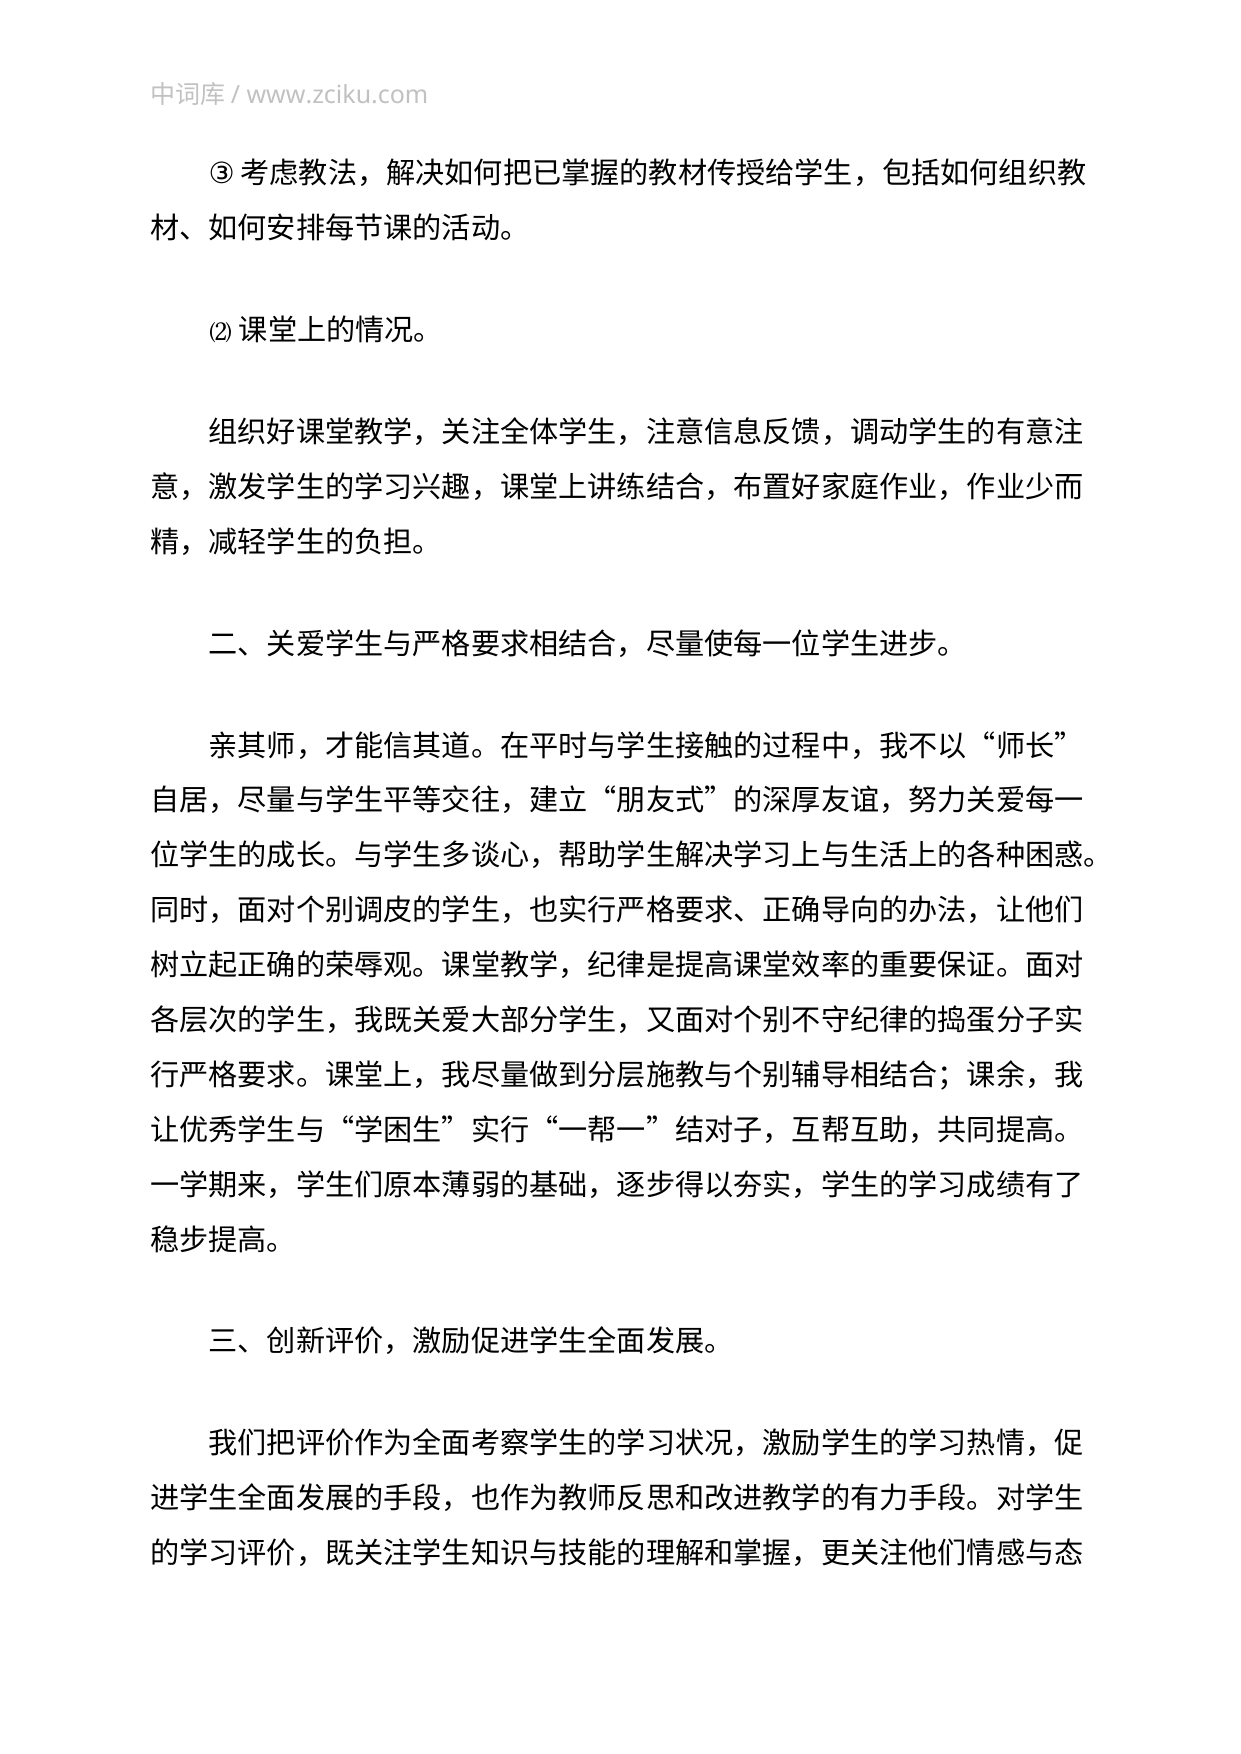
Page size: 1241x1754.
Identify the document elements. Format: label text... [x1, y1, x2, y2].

text 三、创新评价，激励促进学生全面发展。 [150, 1318, 1090, 1360]
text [150, 1420, 1090, 1572]
text 二、关爱学生与严格要求相结合，尽量使每一位学生进步。 [150, 620, 1090, 663]
text 亲其师，才能信其道。在平时与学生接触的过程中，我不以“师长”自居，尽量与学生平等交往，建立“朋友式”的深厚友谊，努力关爱每一位学生的成长。与学生多谈心，帮助学生解决学习上与生活上的各种困惑。同时，面对个别调皮的学生，也实行严格要求、正确导向的办法，让他们树立起正确的荣辱观。课堂教学，纪律是提高课堂效率的重要保证。面对各层次的学生，我既关爱大部分学生，又面对个别不守纪律的捣蛋分子实行严格要求。课堂上，我尽量做到分层施教与个别辅导相结合；课余，我让优秀学生与“学困生”实行“一帮一”结对子，互帮互助，共同提高。一学期来，学生们原本薄弱的基础，逐步得以夯实，学生的学习成绩有了稳步提高。 [150, 722, 1090, 1258]
text 组织好课堂教学，关注全体学生，注意信息反馈，调动学生的有意注意，激发学生的学习兴趣，课堂上讲练结合，布置好家庭作业，作业少而精，减轻学生的负担。 [150, 409, 1090, 561]
text ③考虑教法，解决如何把已掌握的教材传授给学生，包括如何组织教材、如何安排每节课的活动。 [150, 150, 1090, 247]
text ⑵课堂上的情况。 [150, 307, 1090, 349]
